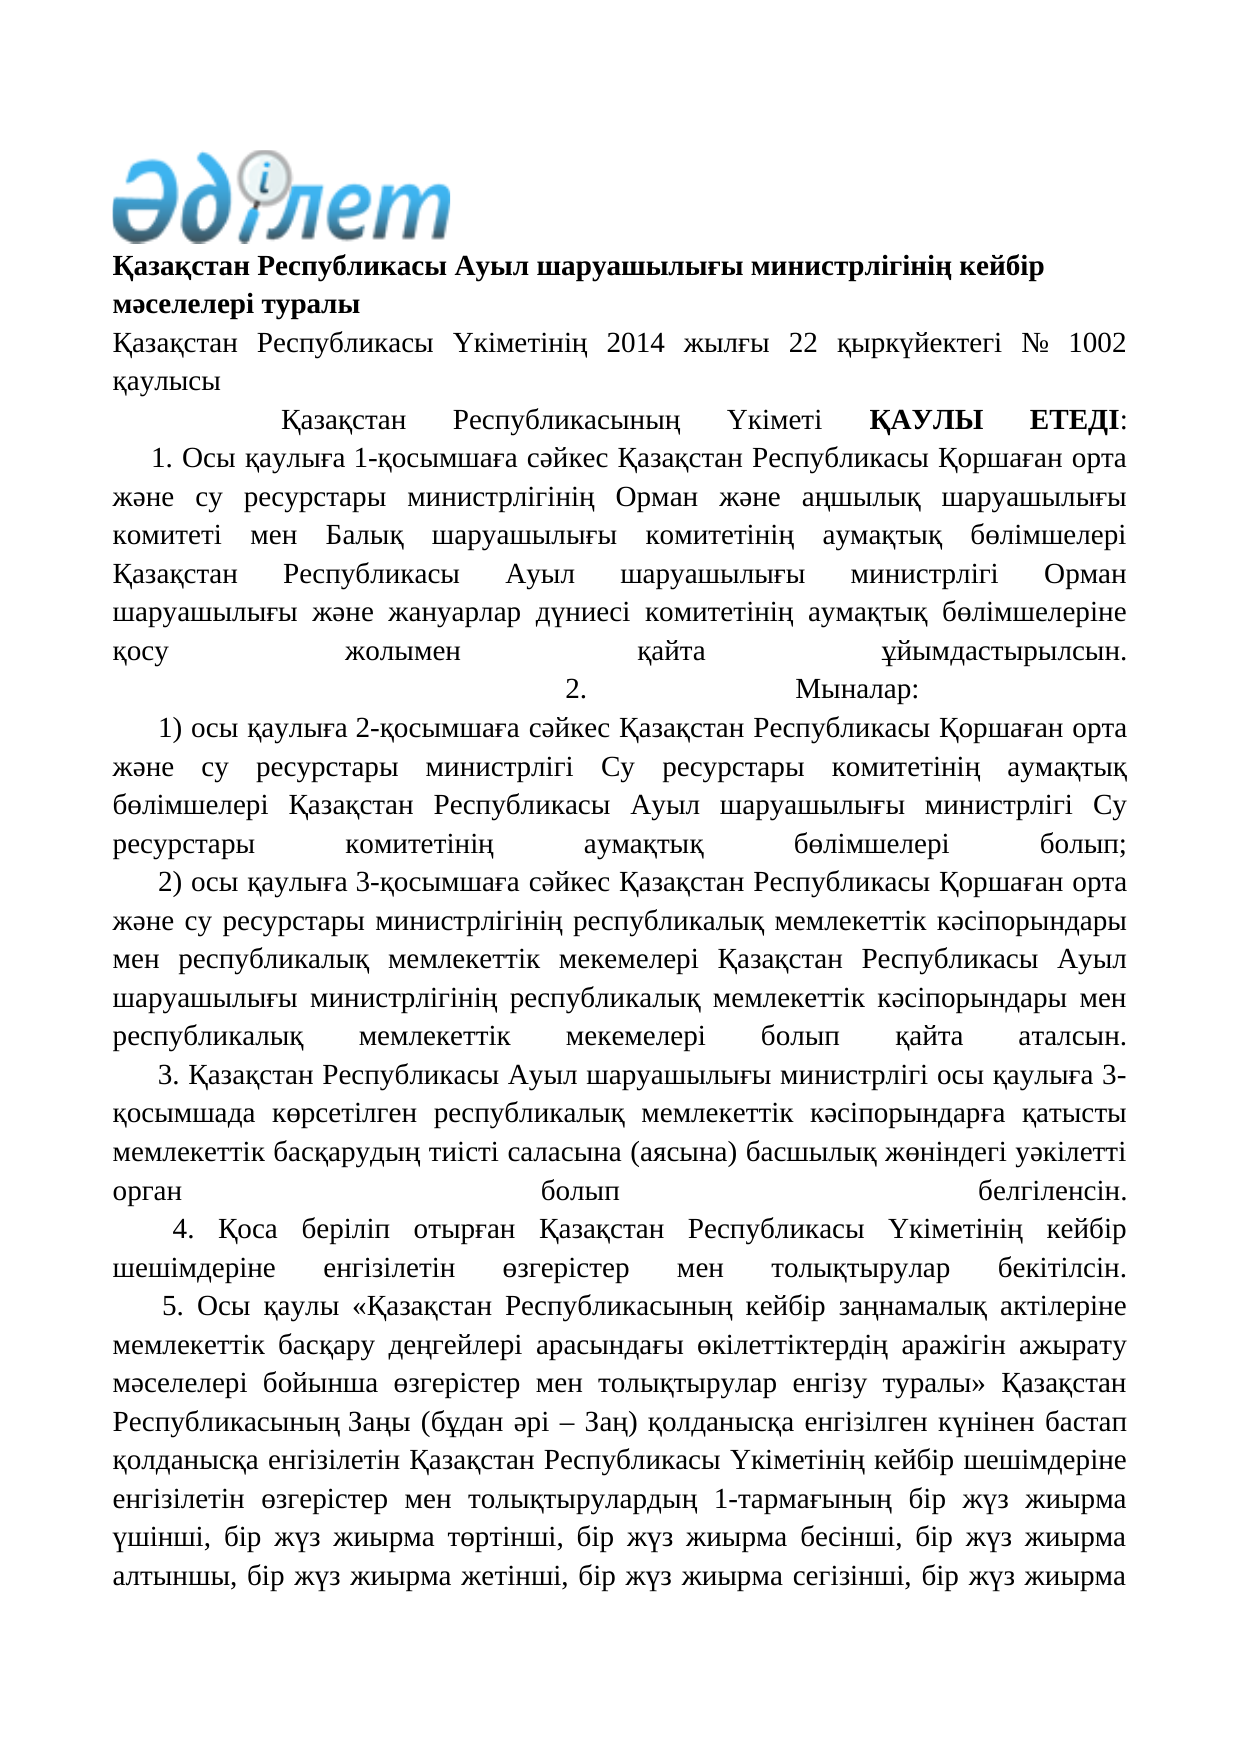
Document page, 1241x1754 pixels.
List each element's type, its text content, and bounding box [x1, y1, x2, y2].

text Қазақстан Республикасы Ауыл шаруашылығы министрлігінің кейбір мәселелері туралы [112, 248, 1128, 320]
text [112, 402, 1128, 1592]
picture [112, 150, 451, 244]
text Қазақстан Республикасы Үкіметінің 2014 жылғы 22 қыркүйектегі № 1002 қаулысы [112, 325, 1128, 397]
